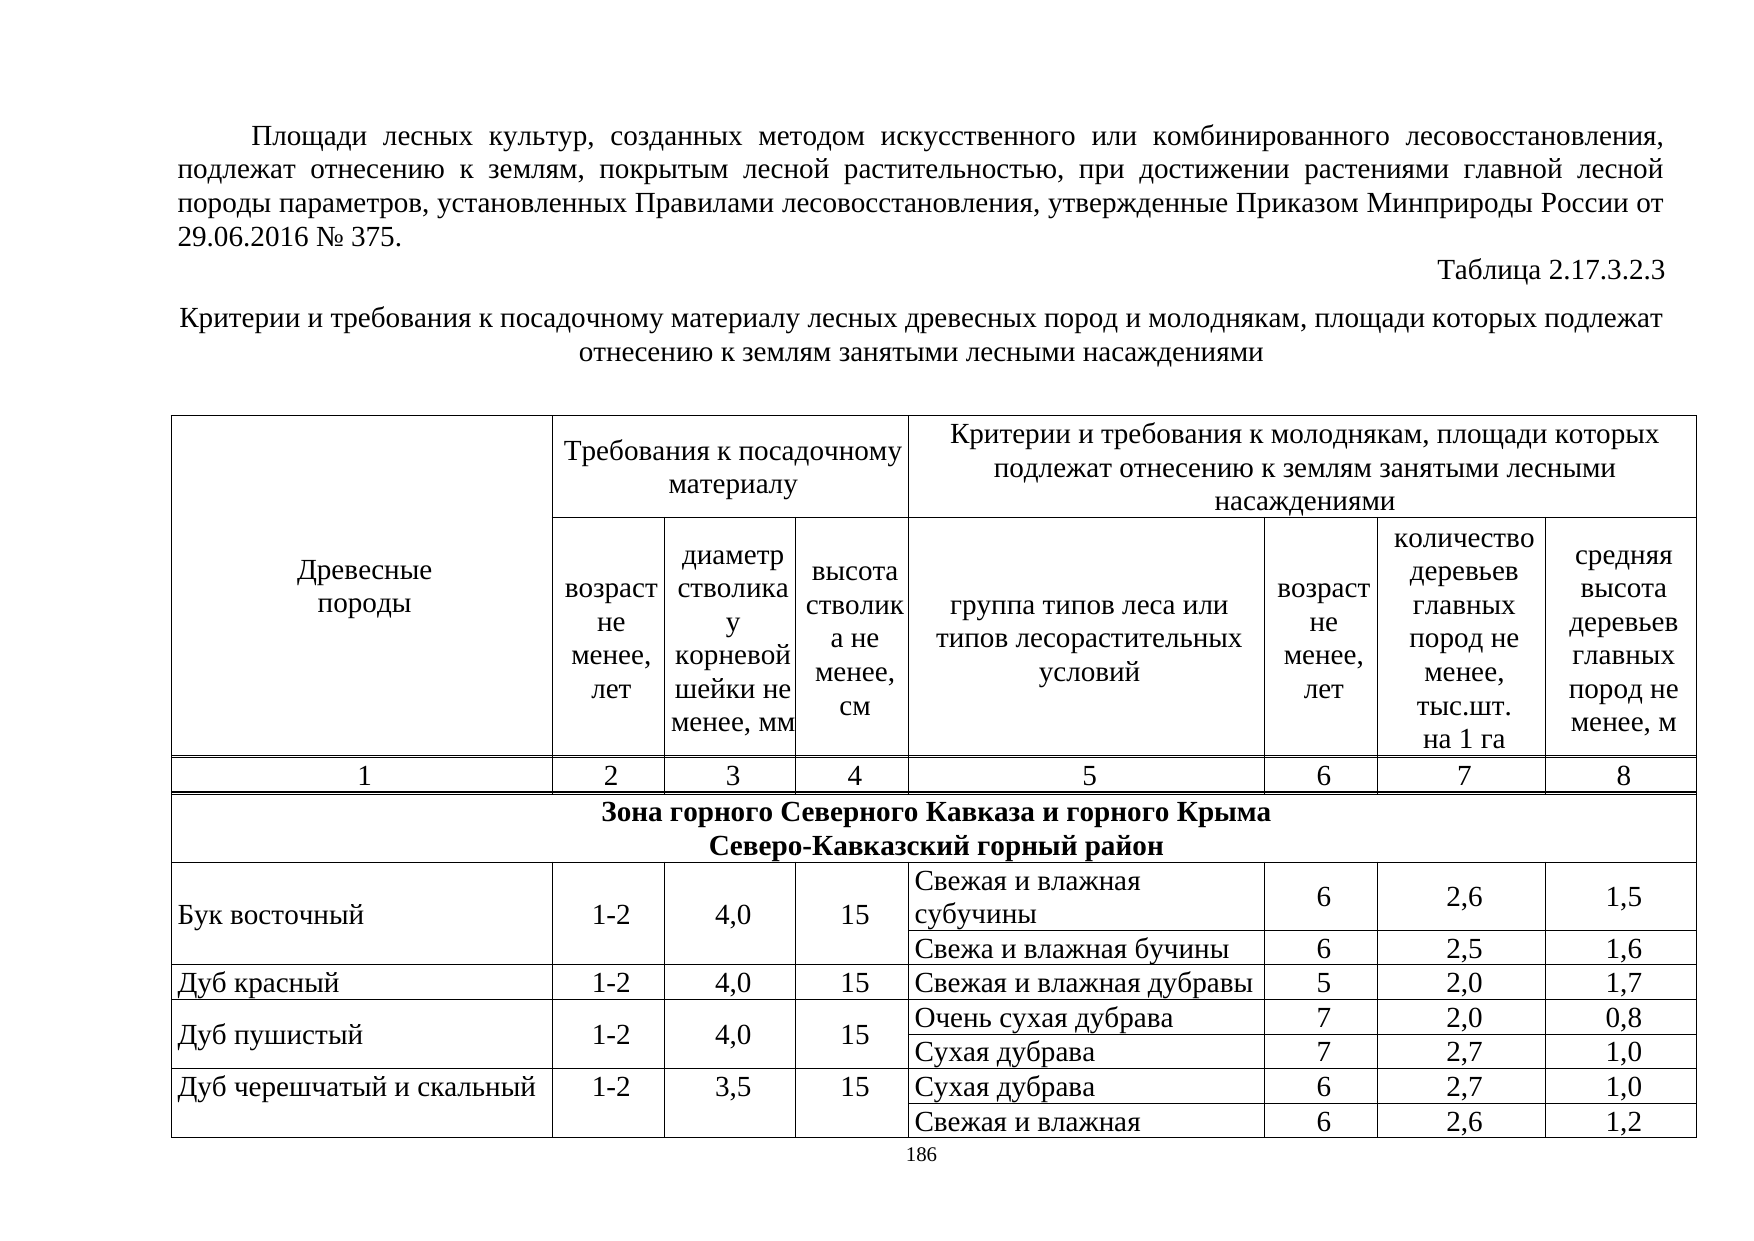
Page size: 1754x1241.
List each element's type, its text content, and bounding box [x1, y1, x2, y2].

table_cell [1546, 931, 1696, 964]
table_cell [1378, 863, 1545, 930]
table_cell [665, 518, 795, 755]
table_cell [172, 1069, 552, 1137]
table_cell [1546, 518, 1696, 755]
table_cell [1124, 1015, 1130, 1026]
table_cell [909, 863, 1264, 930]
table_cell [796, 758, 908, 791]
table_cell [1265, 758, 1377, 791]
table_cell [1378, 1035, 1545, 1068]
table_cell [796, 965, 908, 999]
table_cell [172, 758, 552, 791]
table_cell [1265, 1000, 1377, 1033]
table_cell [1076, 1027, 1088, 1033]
text Таблица 2.17.3.2.3 [177, 252, 1665, 286]
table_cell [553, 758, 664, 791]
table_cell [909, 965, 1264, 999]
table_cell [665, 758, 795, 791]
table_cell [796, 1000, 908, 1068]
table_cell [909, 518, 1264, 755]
text Площади лесных культур, созданных методом искусственного или комбинированного лесовосстановления, подлежат отнесению к землям, покрытым лесной растительностью, при достижении растениями главной лесной породы параметров, установленных Правилами лесовосстановления, утвержденные Приказом Минприроды России от 29.06.2016 № 375. [177, 118, 1665, 252]
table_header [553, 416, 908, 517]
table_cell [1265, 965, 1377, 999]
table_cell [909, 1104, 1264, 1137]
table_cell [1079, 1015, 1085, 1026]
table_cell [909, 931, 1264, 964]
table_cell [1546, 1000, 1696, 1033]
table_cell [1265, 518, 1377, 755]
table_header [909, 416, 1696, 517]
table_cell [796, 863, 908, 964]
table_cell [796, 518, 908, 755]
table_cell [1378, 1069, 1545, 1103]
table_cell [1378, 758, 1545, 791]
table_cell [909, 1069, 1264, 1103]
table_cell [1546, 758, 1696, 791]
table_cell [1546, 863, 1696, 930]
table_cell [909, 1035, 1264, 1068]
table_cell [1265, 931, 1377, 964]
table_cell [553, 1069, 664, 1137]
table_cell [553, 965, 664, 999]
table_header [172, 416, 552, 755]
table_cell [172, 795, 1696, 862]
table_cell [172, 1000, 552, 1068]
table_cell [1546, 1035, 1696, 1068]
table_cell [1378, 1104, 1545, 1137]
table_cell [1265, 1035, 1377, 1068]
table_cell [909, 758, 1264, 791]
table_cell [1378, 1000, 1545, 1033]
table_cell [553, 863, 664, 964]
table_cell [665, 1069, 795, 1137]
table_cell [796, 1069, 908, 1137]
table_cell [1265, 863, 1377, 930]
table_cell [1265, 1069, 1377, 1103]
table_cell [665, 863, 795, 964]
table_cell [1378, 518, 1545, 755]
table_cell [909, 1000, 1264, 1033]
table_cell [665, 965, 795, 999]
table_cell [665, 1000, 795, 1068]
text Критерии и требования к посадочному материалу лесных древесных пород и молоднякам, площади которых подлежат отнесению к землям занятыми лесными насаждениями [177, 300, 1665, 367]
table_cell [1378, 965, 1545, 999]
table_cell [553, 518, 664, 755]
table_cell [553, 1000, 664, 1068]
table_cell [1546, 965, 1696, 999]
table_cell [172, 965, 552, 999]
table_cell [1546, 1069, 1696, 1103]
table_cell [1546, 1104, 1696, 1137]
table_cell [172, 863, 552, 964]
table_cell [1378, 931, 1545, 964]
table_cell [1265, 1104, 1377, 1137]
